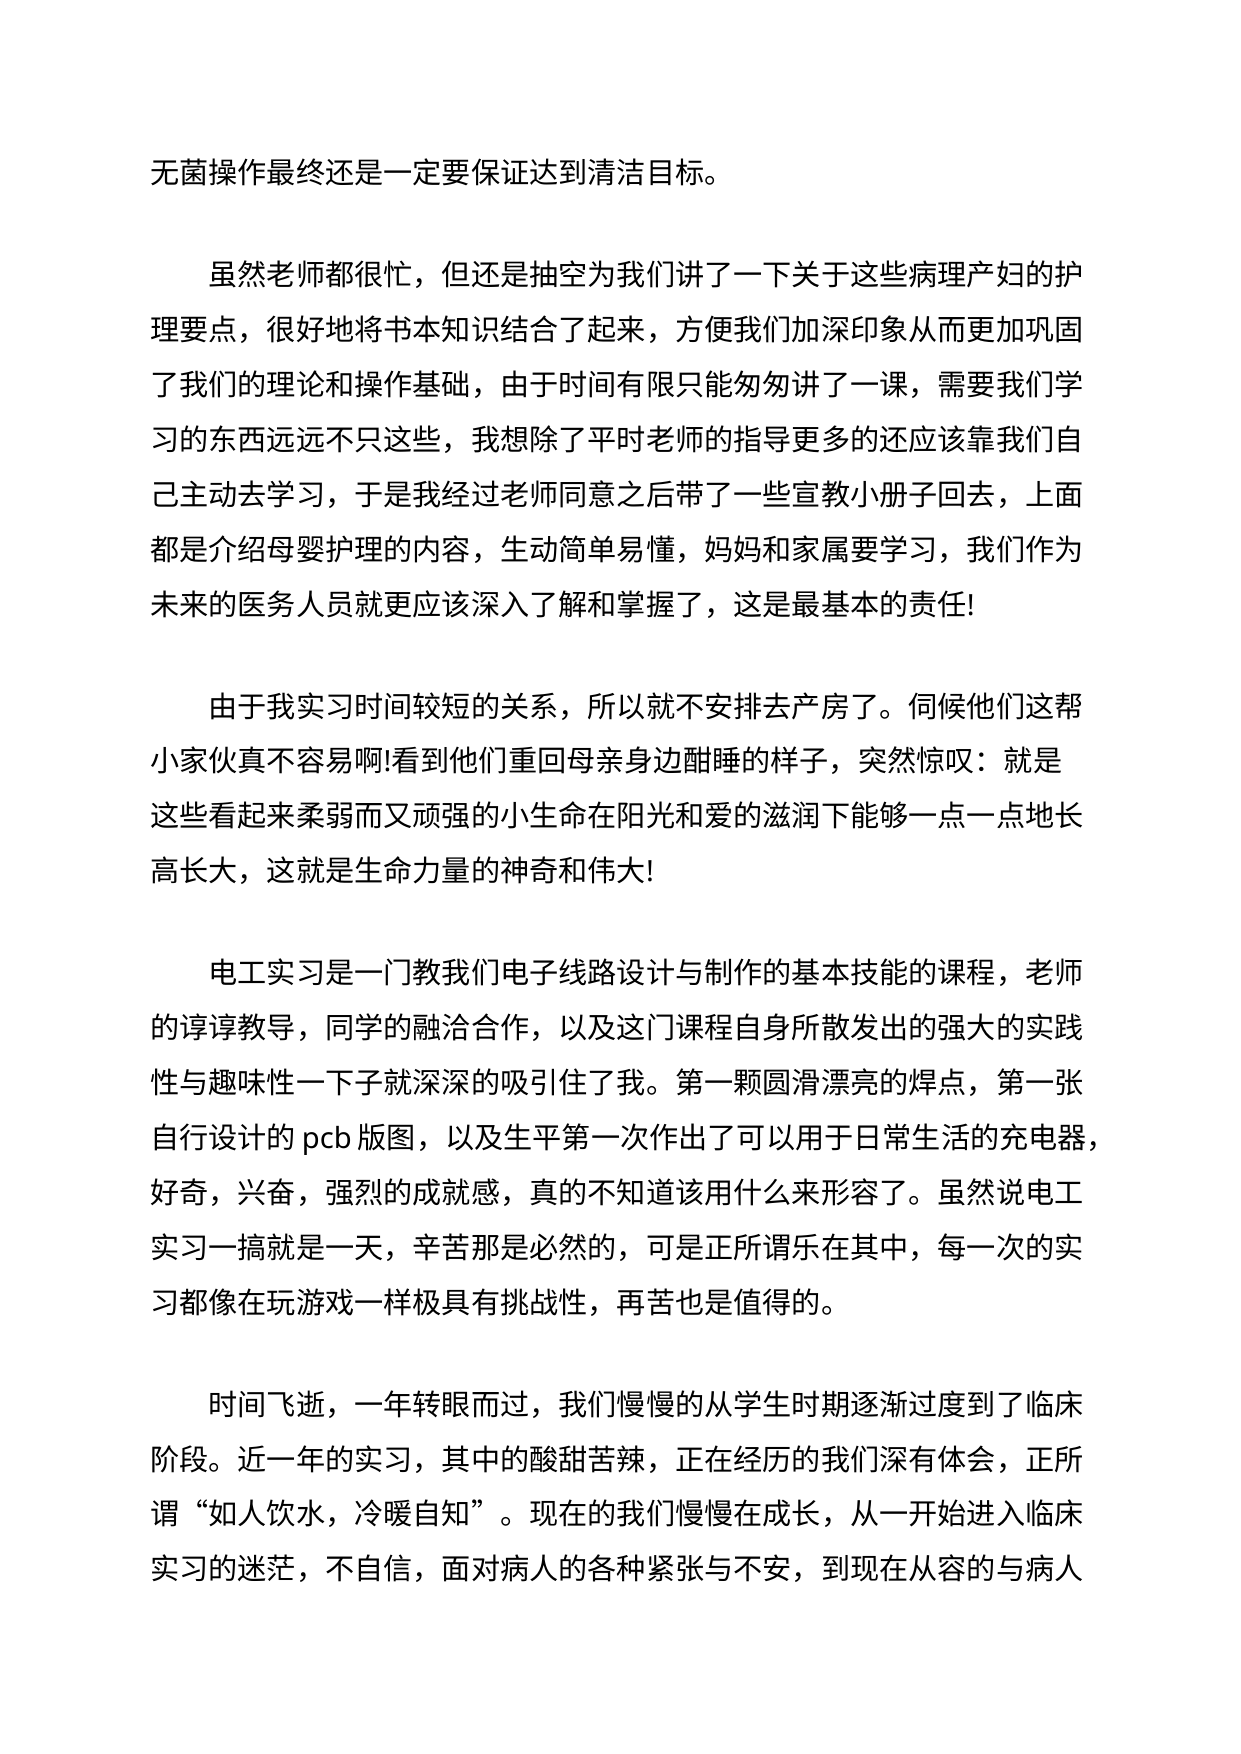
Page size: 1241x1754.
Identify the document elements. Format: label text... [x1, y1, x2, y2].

text 电工实习是一门教我们电子线路设计与制作的基本技能的课程，老师的谆谆教导，同学的融洽合作，以及这门课程自身所散发出的强大的实践性与趣味性一下子就深深的吸引住了我。第一颗圆滑漂亮的焊点，第一张自行设计的pcb版图，以及生平第一次作出了可以用于日常生活的充电器，好奇，兴奋，强烈的成就感，真的不知道该用什么来形容了。虽然说电工实习一搞就是一天，辛苦那是必然的，可是正所谓乐在其中，每一次的实习都像在玩游戏一样极具有挑战性，再苦也是值得的。 [150, 950, 1090, 1322]
text 由于我实习时间较短的关系，所以就不安排去产房了。伺候他们这帮小家伙真不容易啊!看到他们重回母亲身边酣睡的样子，突然惊叹：就是这些看起来柔弱而又顽强的小生命在阳光和爱的滋润下能够一点一点地长高长大，这就是生命力量的神奇和伟大! [150, 683, 1090, 890]
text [150, 150, 1090, 192]
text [150, 1381, 1090, 1588]
text 虽然老师都很忙，但还是抽空为我们讲了一下关于这些病理产妇的护理要点，很好地将书本知识结合了起来，方便我们加深印象从而更加巩固了我们的理论和操作基础，由于时间有限只能匆匆讲了一课，需要我们学习的东西远远不只这些，我想除了平时老师的指导更多的还应该靠我们自己主动去学习，于是我经过老师同意之后带了一些宣教小册子回去，上面都是介绍母婴护理的内容，生动简单易懂，妈妈和家属要学习，我们作为未来的医务人员就更应该深入了解和掌握了，这是最基本的责任! [150, 252, 1090, 623]
